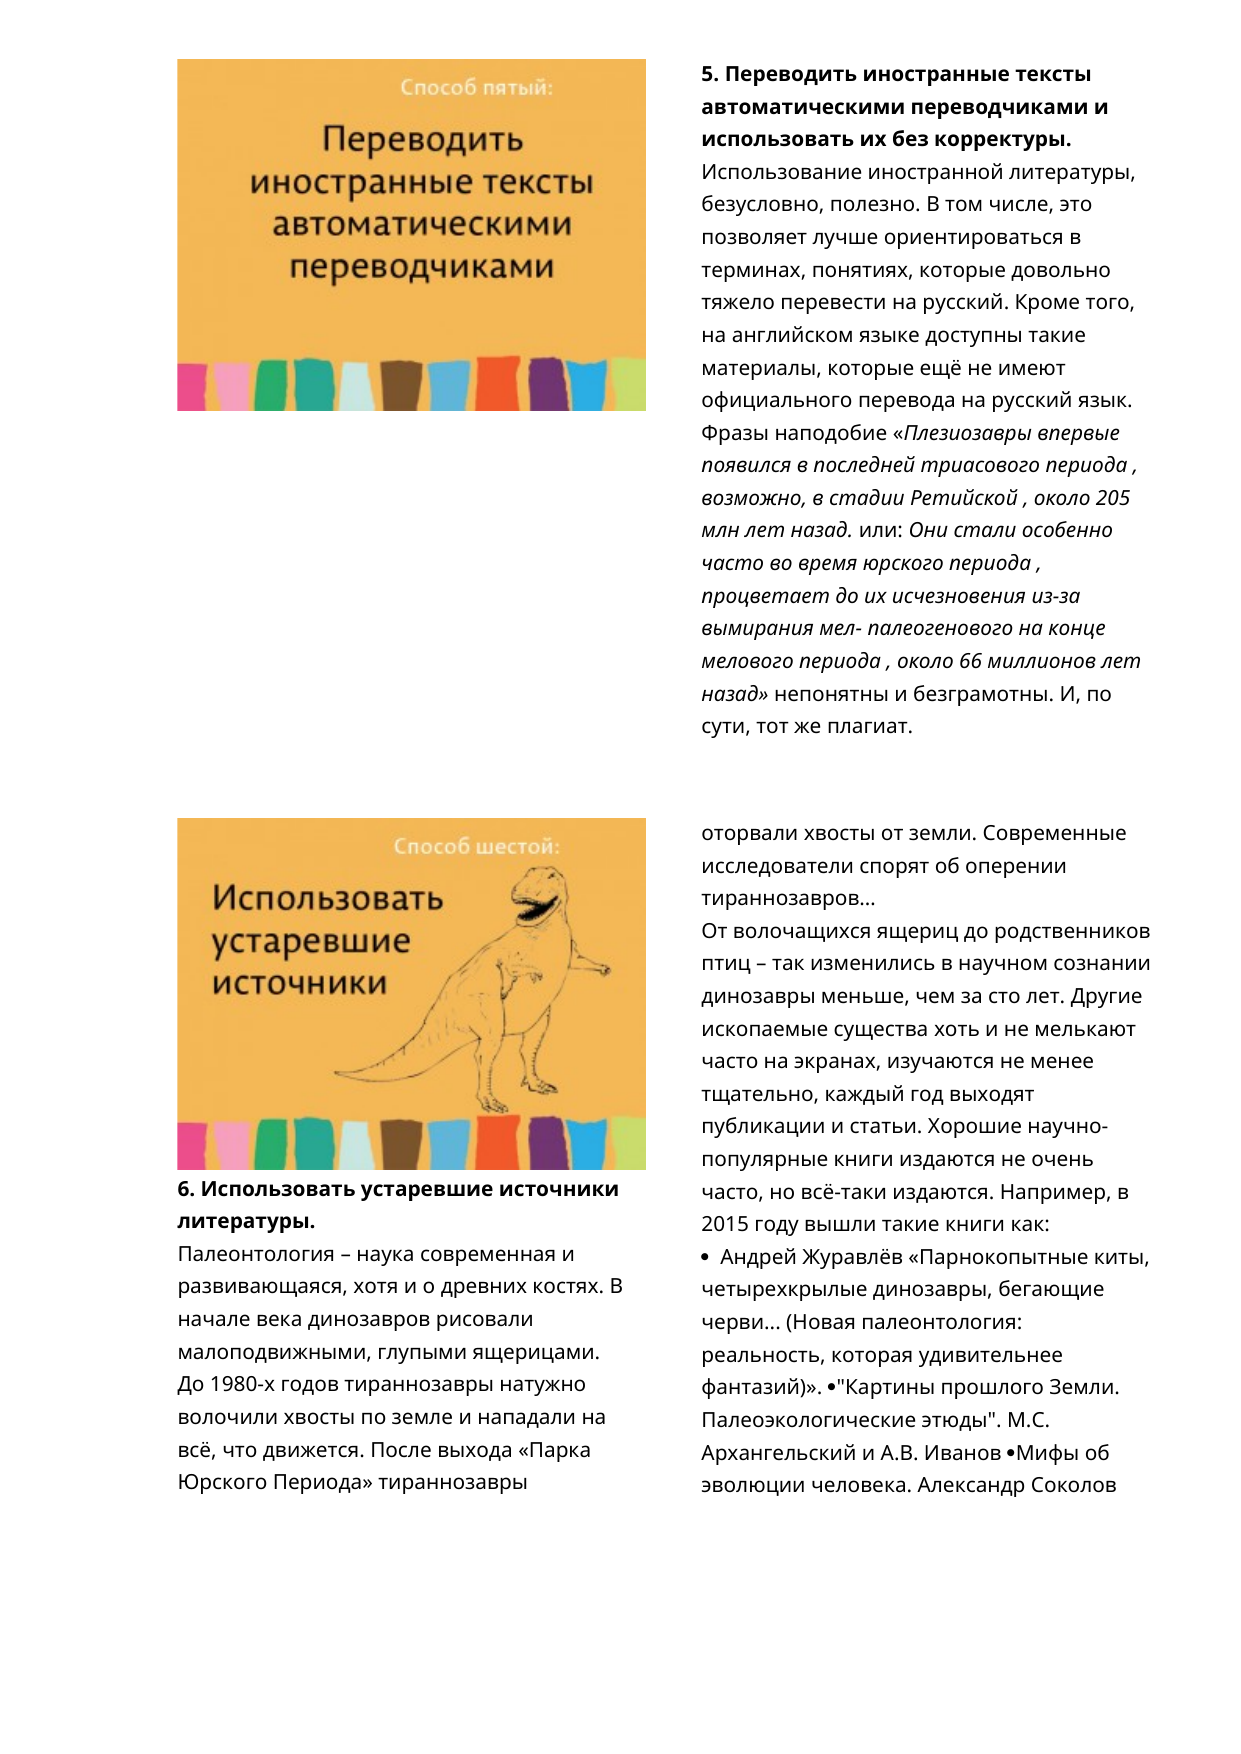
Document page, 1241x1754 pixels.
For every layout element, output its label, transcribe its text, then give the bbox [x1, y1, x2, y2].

text 6. Использовать устаревшие источники литературы. Палеонтология – наука современная и развивающаяся, хотя и о древних костях. В начале века динозавров рисовали малоподвижными, глупыми ящерицами. До 1980-х годов тираннозавры натужно волочили хвосты по земле и нападали на всё, что движется. После выхода «Парка Юрского Периода» тираннозавры оторвали хвосты от земли. Современные исследователи спорят об оперении тираннозавров… От волочащихся ящериц до родственников птиц – так изменились в научном сознании динозавры меньше, чем за сто лет. Другие ископаемые существа хоть и не мелькают часто на экранах, изучаются не менее тщательно, каждый год выходят публикации и статьи. Хорошие научно-популярные книги издаются не очень часто, но всё-таки издаются. Например, в 2015 году вышли такие книги как: Андрей Журавлёв «Парнокопытные киты, четырехкрылые динозавры, бегающие черви... (Новая палеонтология: реальность, которая удивительнее фантазий)». "Картины прошлого Земли. Палеоэкологические этюды". М.С. Архангельский и А.В. Иванов Мифы об эволюции человека. Александр Соколов [177, 1170, 627, 1496]
text 6. Использовать устаревшие источники литературы. Палеонтология – наука современная и развивающаяся, хотя и о древних костях. В начале века динозавров рисовали малоподвижными, глупыми ящерицами. До 1980-х годов тираннозавры натужно волочили хвосты по земле и нападали на всё, что движется. После выхода «Парка Юрского Периода» тираннозавры оторвали хвосты от земли. Современные исследователи спорят об оперении тираннозавров… От волочащихся ящериц до родственников птиц – так изменились в научном сознании динозавры меньше, чем за сто лет. Другие ископаемые существа хоть и не мелькают часто на экранах, изучаются не менее тщательно, каждый год выходят публикации и статьи. Хорошие научно-популярные книги издаются не очень часто, но всё-таки издаются. Например, в 2015 году вышли такие книги как: Андрей Журавлёв «Парнокопытные киты, четырехкрылые динозавры, бегающие черви... (Новая палеонтология: реальность, которая удивительнее фантазий)». "Картины прошлого Земли. Палеоэкологические этюды". М.С. Архангельский и А.В. Иванов Мифы об эволюции человека. Александр Соколов [701, 818, 1152, 1499]
picture [177, 59, 646, 411]
text 5. Переводить иностранные тексты автоматическими переводчиками и использовать их без корректуры. Использование иностранной литературы, безусловно, полезно. В том числе, это позволяет лучше ориентироваться в терминах, понятиях, которые довольно тяжело перевести на русский. Кроме того, на английском языке доступны такие материалы, которые ещё не имеют официального перевода на русский язык. Фразы наподобие «Плезиозавры впервые появился в последней триасового периода , возможно, в стадии Ретийской , около 205 млн лет назад. или: Они стали особенно часто во время юрского периода , процветает до их исчезновения из-за вымирания мел- палеогенового на конце мелового периода , около 66 миллионов лет назад» непонятны и безграмотны. И, по сути, тот же плагиат. [701, 59, 1152, 740]
picture [177, 818, 646, 1170]
